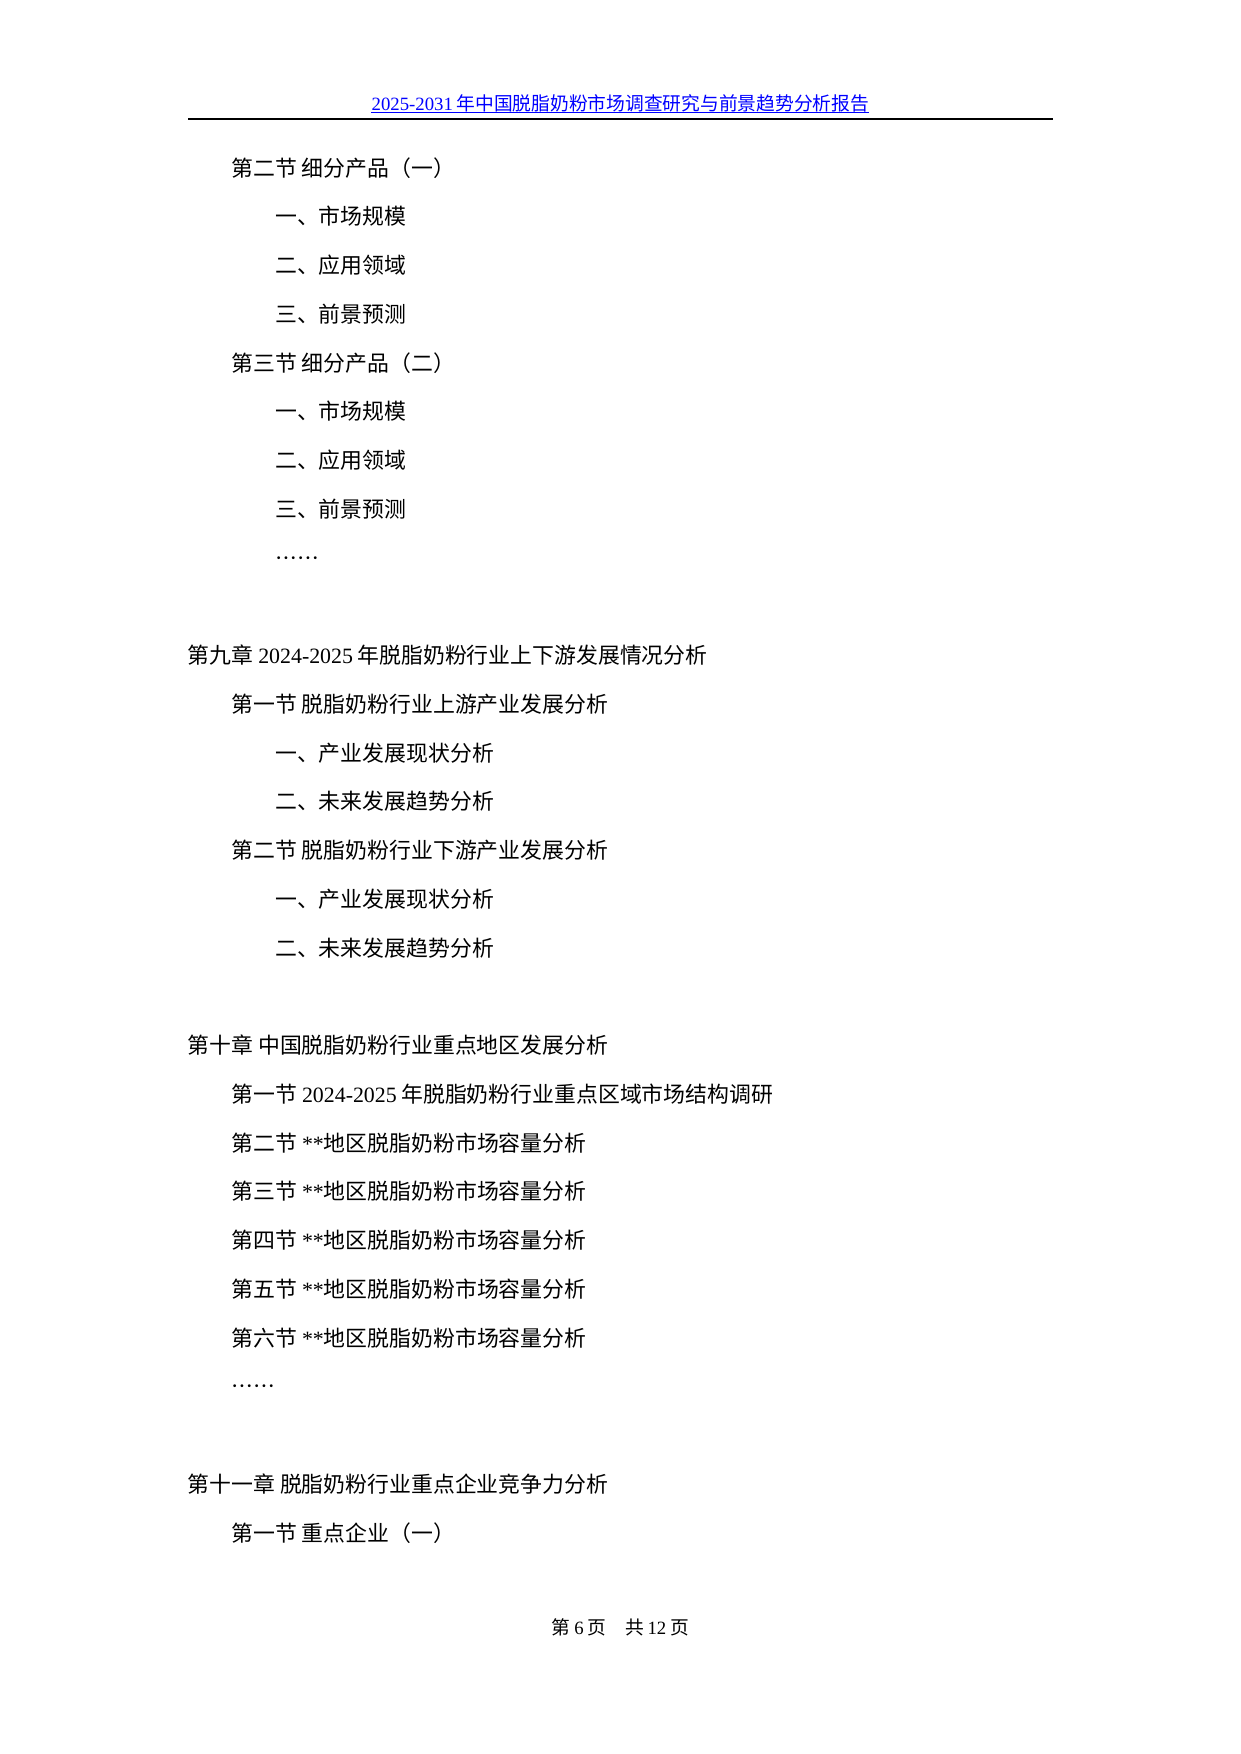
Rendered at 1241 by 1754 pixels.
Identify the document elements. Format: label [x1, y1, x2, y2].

text [187, 150, 1053, 1548]
